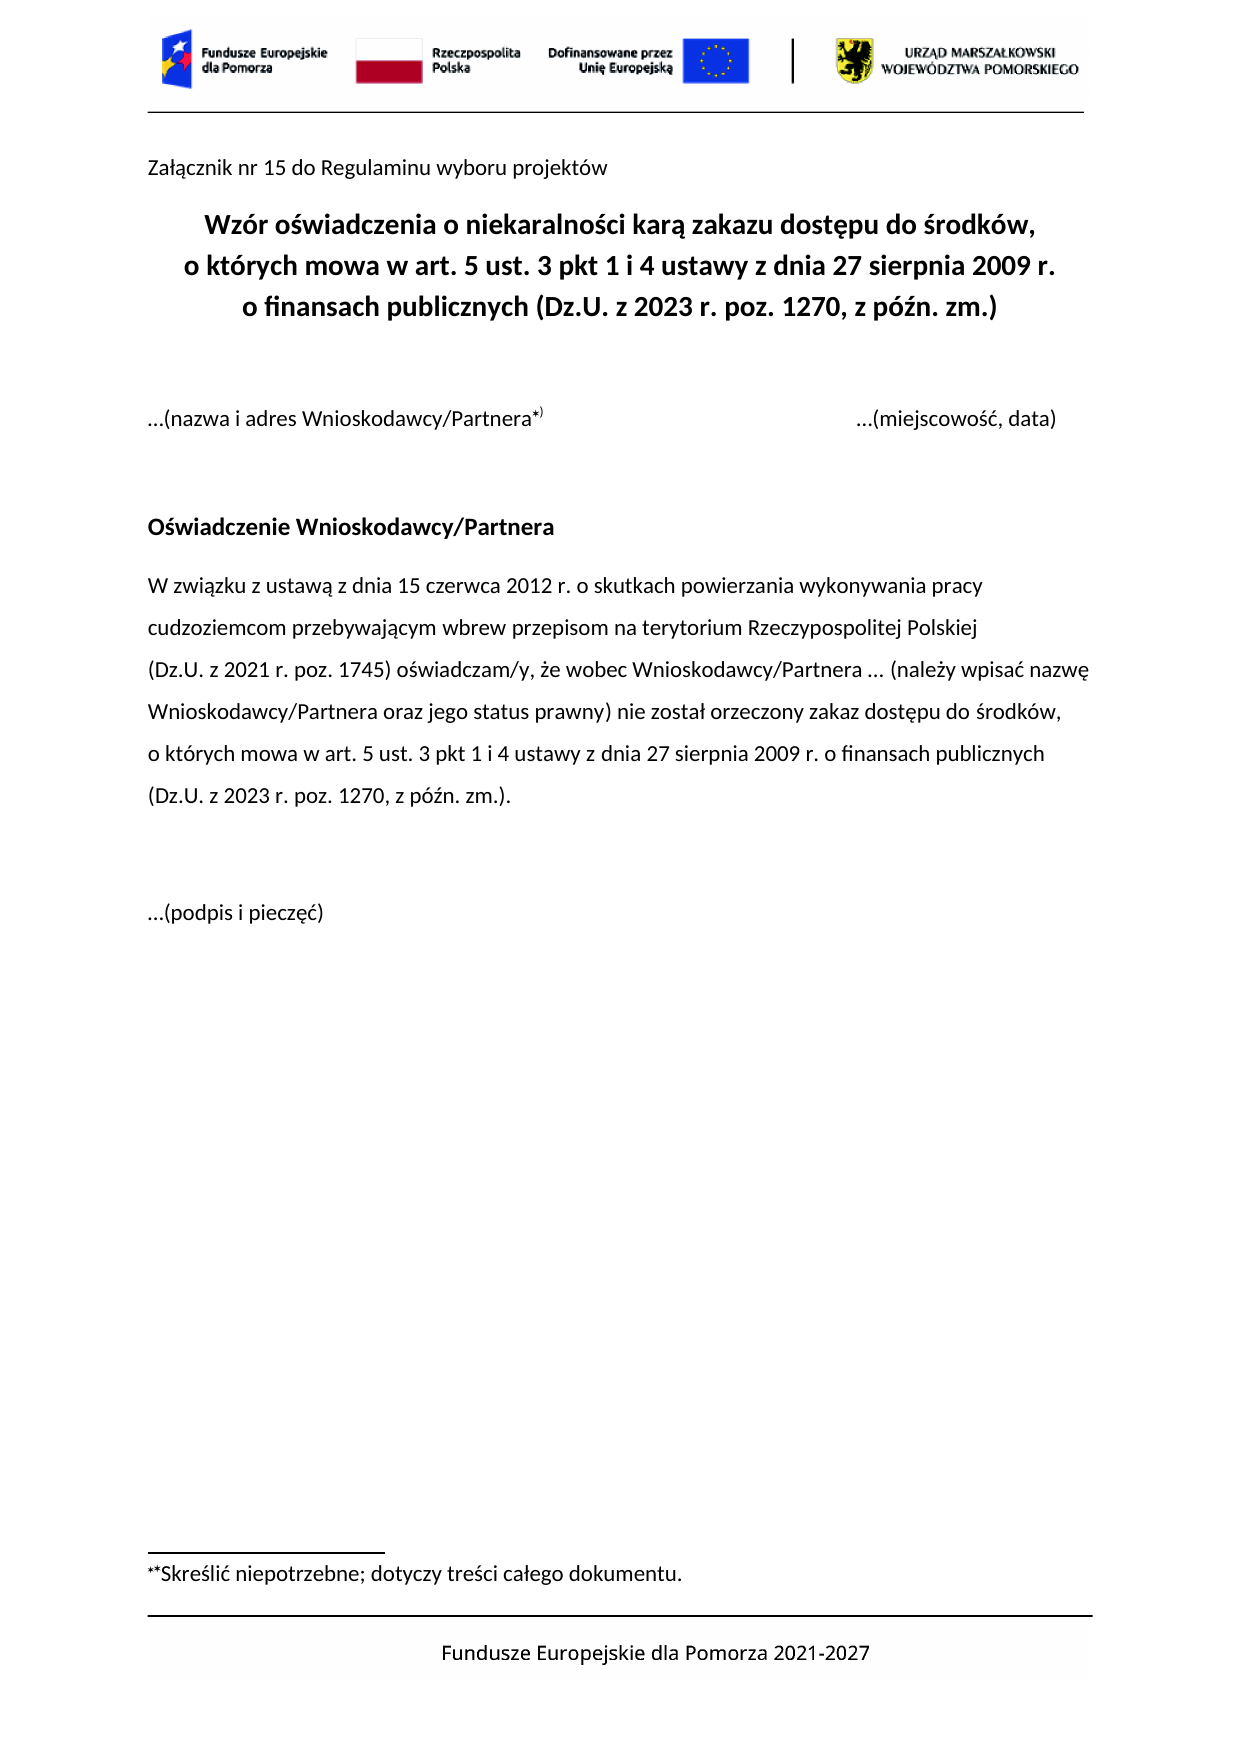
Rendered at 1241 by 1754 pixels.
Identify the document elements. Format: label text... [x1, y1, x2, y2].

subtitle Wzór oświadczenia o niekaralności karą zakazu dostępu do środków, o których mowa w art. 5 ust. 3 pkt 1 i 4 ustawy z dnia 27 sierpnia 2009 r. o finansach publicznych (Dz.U. z 2023 r. poz. 1270, z późn. zm.) [148, 206, 1092, 323]
picture [147, 1615, 1093, 1680]
text Oświadczenie Wnioskodawcy/Partnera [148, 511, 1092, 541]
text Załącznik nr 15 do Regulaminu wyboru projektów [148, 153, 1092, 181]
text …(podpis i pieczęć) [148, 898, 1092, 926]
text W związku z ustawą z dnia 15 czerwca 2012 r. o skutkach powierzania wykonywania pracy cudzoziemcom przebywającym wbrew przepisom na terytorium Rzeczypospolitej Polskiej (Dz.U. z 2021 r. poz. 1745) oświadczam/y, że wobec Wnioskodawcy/Partnera … (należy wpisać nazwę Wnioskodawcy/Partnera oraz jego status prawny) nie został orzeczony zakaz dostępu do środków, o których mowa w art. 5 ust. 3 pkt 1 i 4 ustawy z dnia 27 sierpnia 2009 r. o finansach publicznych (Dz.U. z 2023 r. poz. 1270, z późn. zm.). [148, 571, 1092, 809]
picture [147, 14, 1093, 113]
text …(nazwa i adres Wnioskodawcy/Partnera) …(miejscowość, data) [148, 404, 1092, 432]
